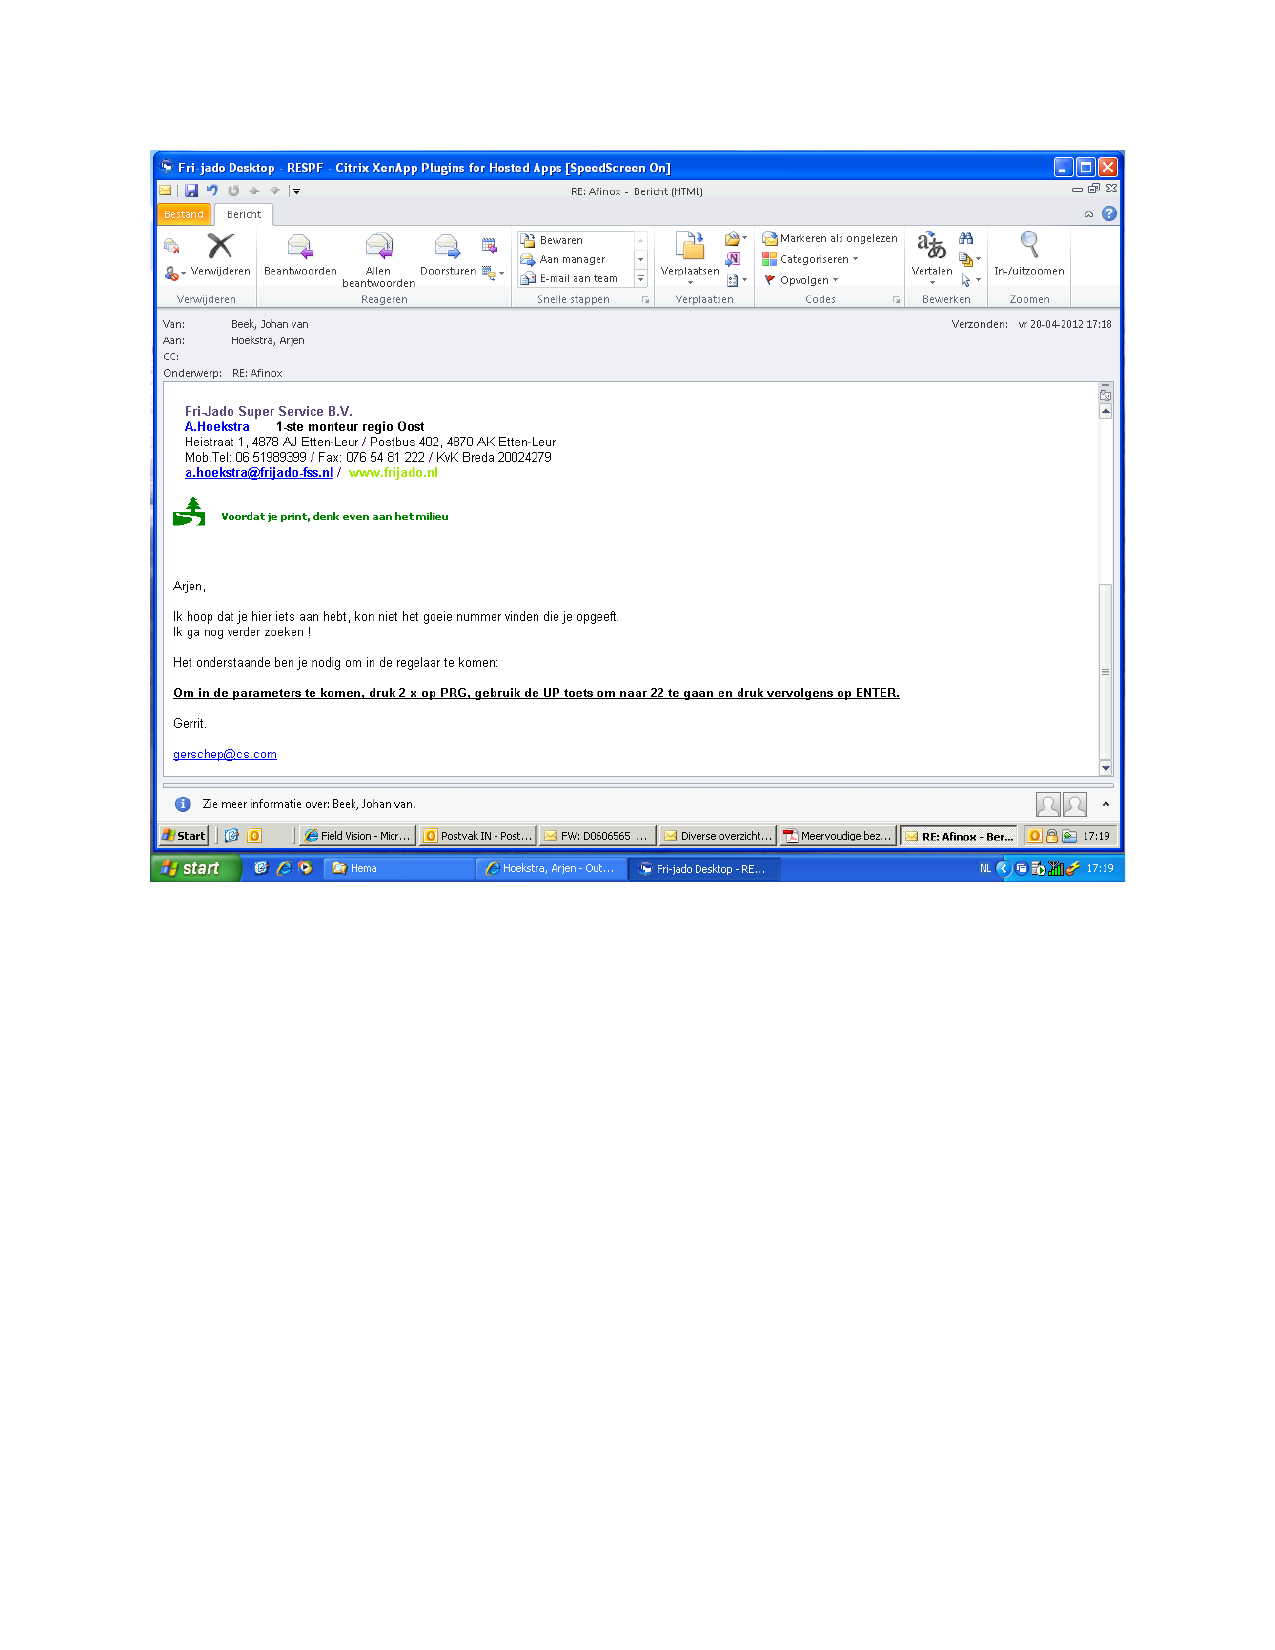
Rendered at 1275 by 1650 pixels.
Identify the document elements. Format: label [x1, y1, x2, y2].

picture [150, 150, 1125, 882]
